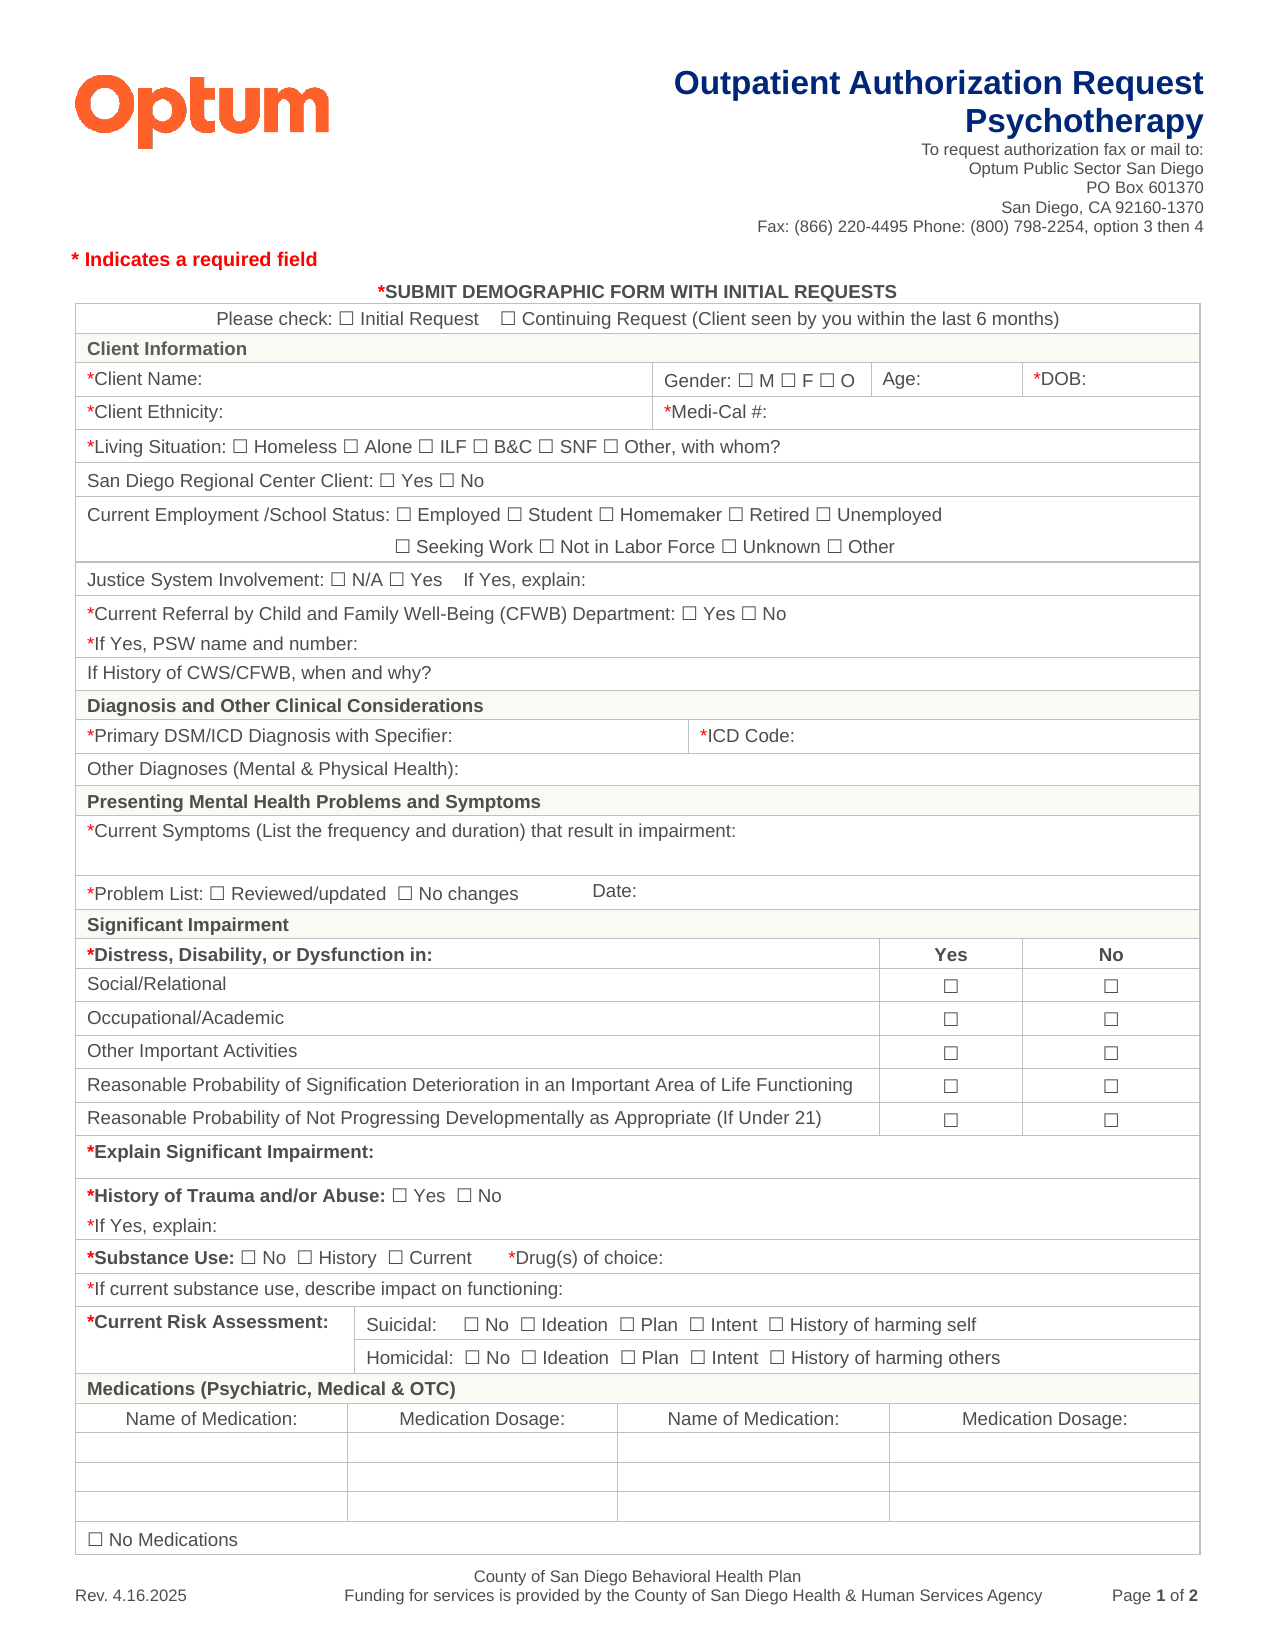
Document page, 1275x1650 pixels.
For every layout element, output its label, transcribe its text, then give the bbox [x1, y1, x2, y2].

table_cell *Medi-Cal #: [653, 397, 1199, 429]
table_cell [348, 1492, 617, 1521]
table_cell *Current Symptoms (List the frequency and duration) that result in impairment: [76, 816, 1199, 875]
table_cell Date: [581, 876, 1199, 908]
table_cell *DOB: [1023, 363, 1199, 396]
table_cell Reasonable Probability of Signification Deterioration in an Important Area of Life Functioning [76, 1069, 879, 1102]
table_cell *Primary DSM/ICD Diagnosis with Specifier: [76, 720, 688, 752]
table_cell Name of Medication: [76, 1404, 347, 1432]
table_cell Name of Medication: [618, 1404, 889, 1432]
table_cell Social/Relational [76, 969, 879, 1001]
table_cell [618, 1433, 889, 1462]
table_cell Other Diagnoses (Mental & Physical Health): [76, 754, 1199, 785]
table_cell Homicidal: No Ideation Plan Intent History of harming others [355, 1340, 1199, 1373]
table_cell *Distress, Disability, or Dysfunction in: [76, 939, 879, 968]
table_cell *Substance Use: No History Current *Drug(s) of choice: [76, 1240, 1199, 1273]
table_cell Age: [872, 363, 1022, 396]
table_cell No [1023, 939, 1199, 968]
table_cell Diagnosis and Other Clinical Considerations [76, 691, 1199, 719]
table_cell Yes [880, 939, 1022, 968]
table_cell If History of CWS/CFWB, when and why? [76, 658, 1199, 690]
table_cell Medication Dosage: [348, 1404, 617, 1432]
table_cell *Current Referral by Child and Family Well-Being (CFWB) Department: Yes No *If Yes, PSW name and number: [76, 596, 1199, 657]
table_cell [890, 1492, 1199, 1521]
table_cell San Diego Regional Center Client: Yes No [76, 463, 1199, 496]
table_cell Reasonable Probability of Not Progressing Developmentally as Appropriate (If Under 21) [76, 1103, 879, 1135]
table_cell Significant Impairment [76, 910, 1199, 938]
table_cell *History of Trauma and/or Abuse: Yes No *If Yes, explain: [76, 1179, 1199, 1239]
table_cell [348, 1463, 617, 1491]
table_cell *Current Risk Assessment: [76, 1307, 354, 1373]
table_cell *Client Ethnicity: [76, 397, 652, 429]
text *SUBMIT DEMOGRAPHIC FORM WITH INITIAL REQUESTS [75, 281, 1200, 303]
table_cell [76, 1463, 347, 1491]
table_cell Other Important Activities [76, 1036, 879, 1068]
table_cell Suicidal: No Ideation Plan Intent History of harming self [355, 1307, 1199, 1339]
table_cell [618, 1492, 889, 1521]
table_cell [618, 1463, 889, 1491]
table_cell *If current substance use, describe impact on functioning: [76, 1274, 1199, 1306]
table_cell [76, 1433, 347, 1462]
table_cell [348, 1433, 617, 1462]
table_cell Gender: M F O [653, 363, 871, 396]
table_cell *Client Name: [76, 363, 652, 396]
table_cell Justice System Involvement: N/A Yes If Yes, explain: [76, 563, 1199, 595]
table_cell *ICD Code: [689, 720, 1199, 752]
table_cell Current Employment /School Status: Employed Student Homemaker Retired Unemployed Seeking Work Not in Labor Force Unknown Other [76, 497, 1199, 561]
table_cell Presenting Mental Health Problems and Symptoms [76, 786, 1199, 815]
table_cell No Medications [76, 1522, 1199, 1554]
table_cell *Living Situation: Homeless Alone ILF B&C SNF Other, with whom? [76, 430, 1199, 462]
picture [75, 75, 329, 149]
table_cell *Explain Significant Impairment: [76, 1136, 1199, 1177]
table_cell Medications (Psychiatric, Medical & OTC) [76, 1374, 1199, 1402]
table_cell [1023, 1036, 1199, 1068]
table_cell [890, 1433, 1199, 1462]
table_cell Occupational/Academic [76, 1002, 879, 1035]
table_cell [890, 1463, 1199, 1491]
table_header Please check: Initial Request Continuing Request (Client seen by you within the last 6 months) [76, 304, 1199, 332]
table_cell Medication Dosage: [890, 1404, 1199, 1432]
table_cell *Problem List: Reviewed/updated No changes [76, 876, 581, 908]
table_cell Client Information [76, 334, 1199, 362]
table_cell [76, 1492, 347, 1521]
